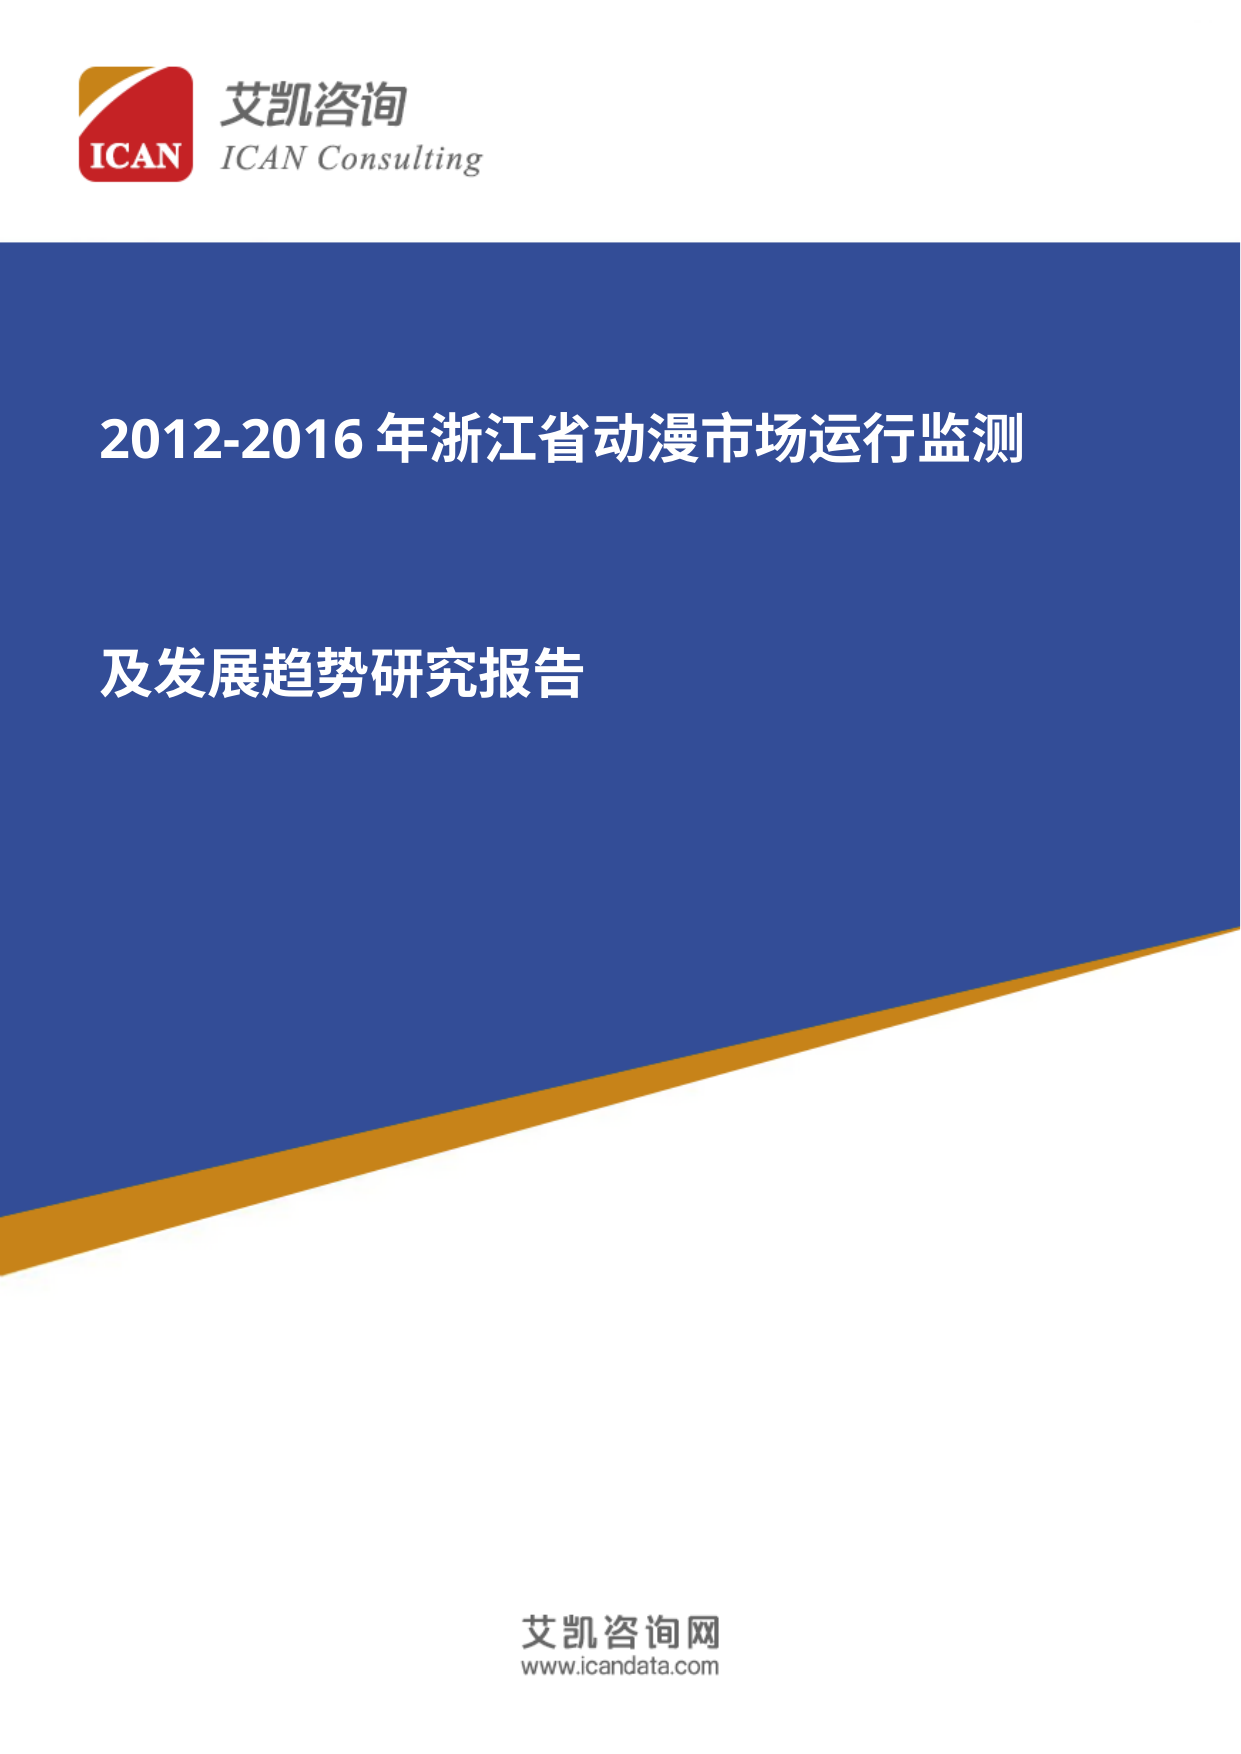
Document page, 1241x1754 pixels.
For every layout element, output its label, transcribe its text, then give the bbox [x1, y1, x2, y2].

picture [0, 5, 1241, 1754]
subtitle 2012-2016年浙江省动漫市场运行监测及发展趋势研究报告 [99, 386, 1053, 718]
